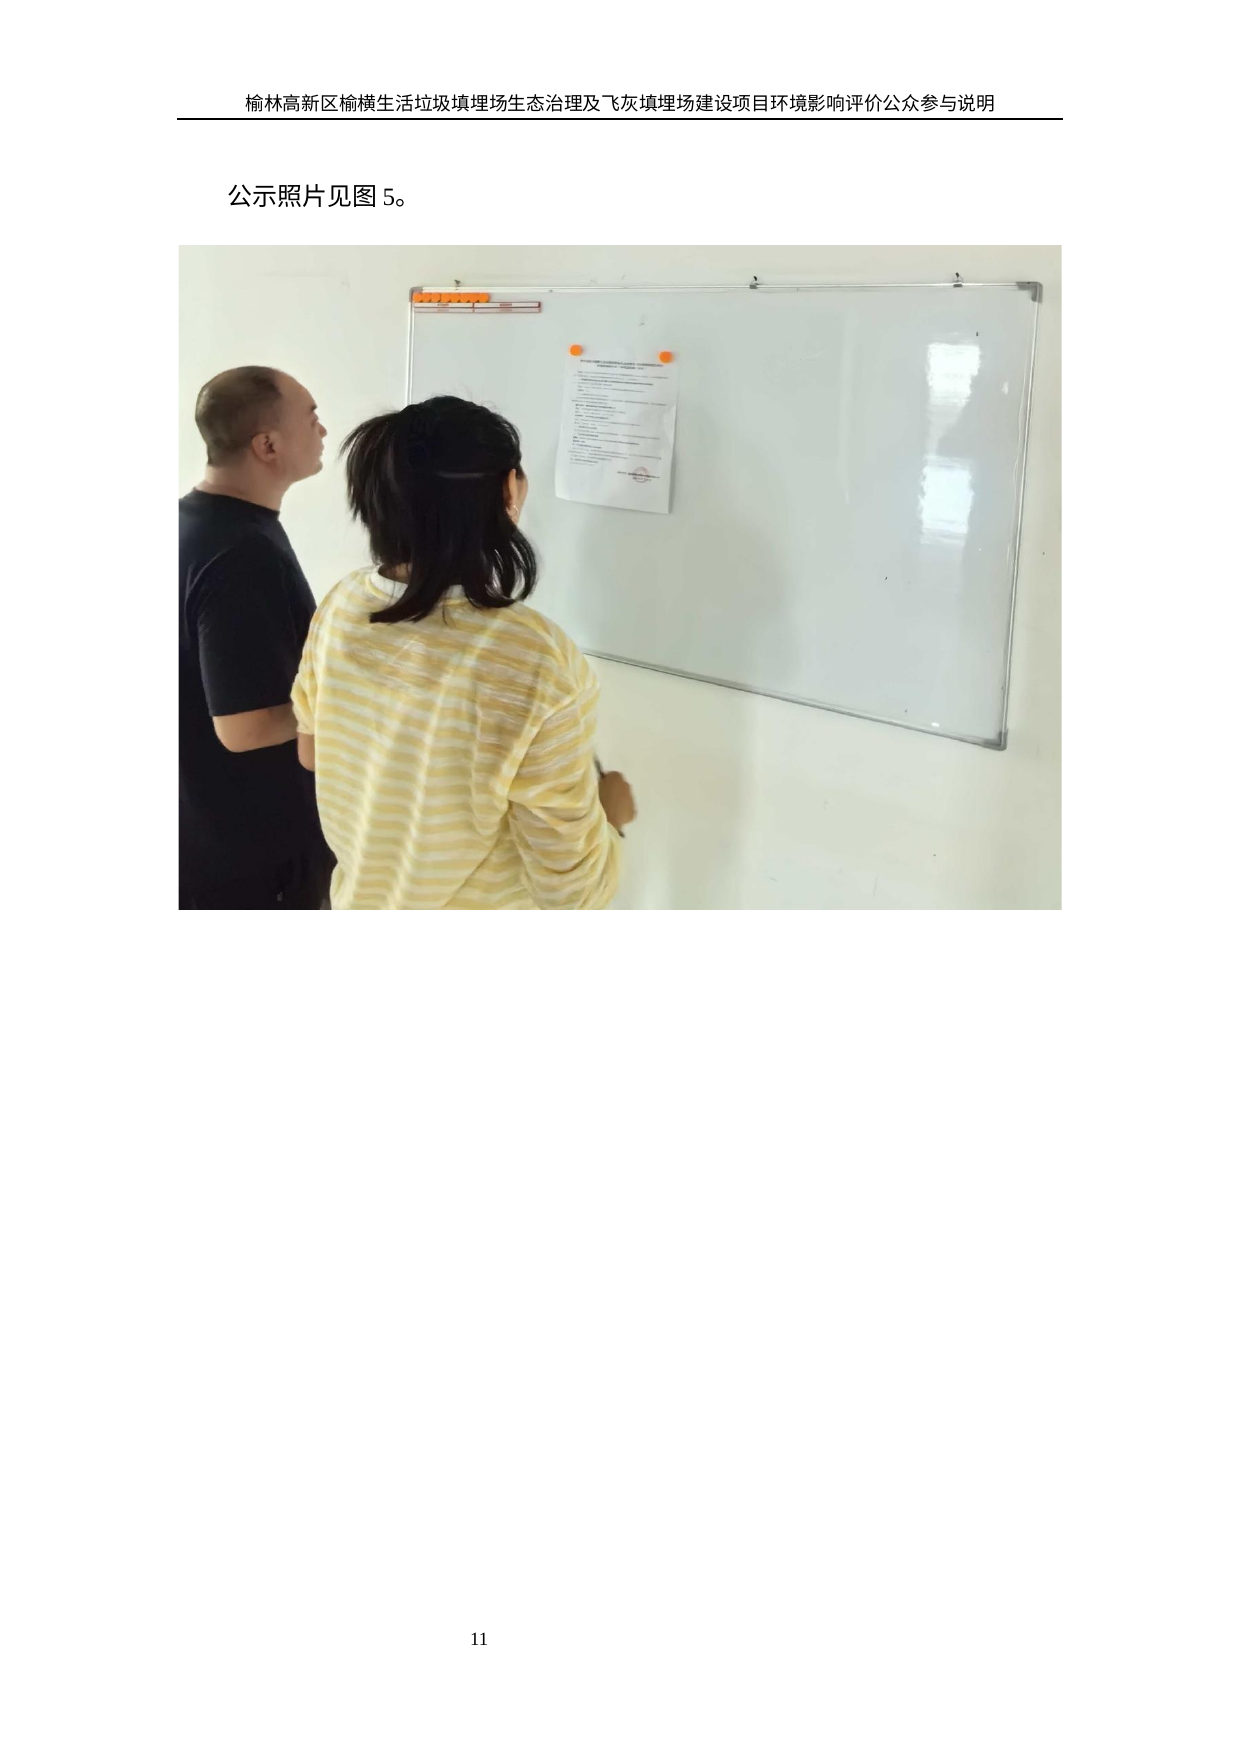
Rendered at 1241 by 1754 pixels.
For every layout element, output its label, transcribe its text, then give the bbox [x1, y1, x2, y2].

text 公示照片见图5。 [177, 162, 1063, 227]
picture [178, 245, 1062, 910]
